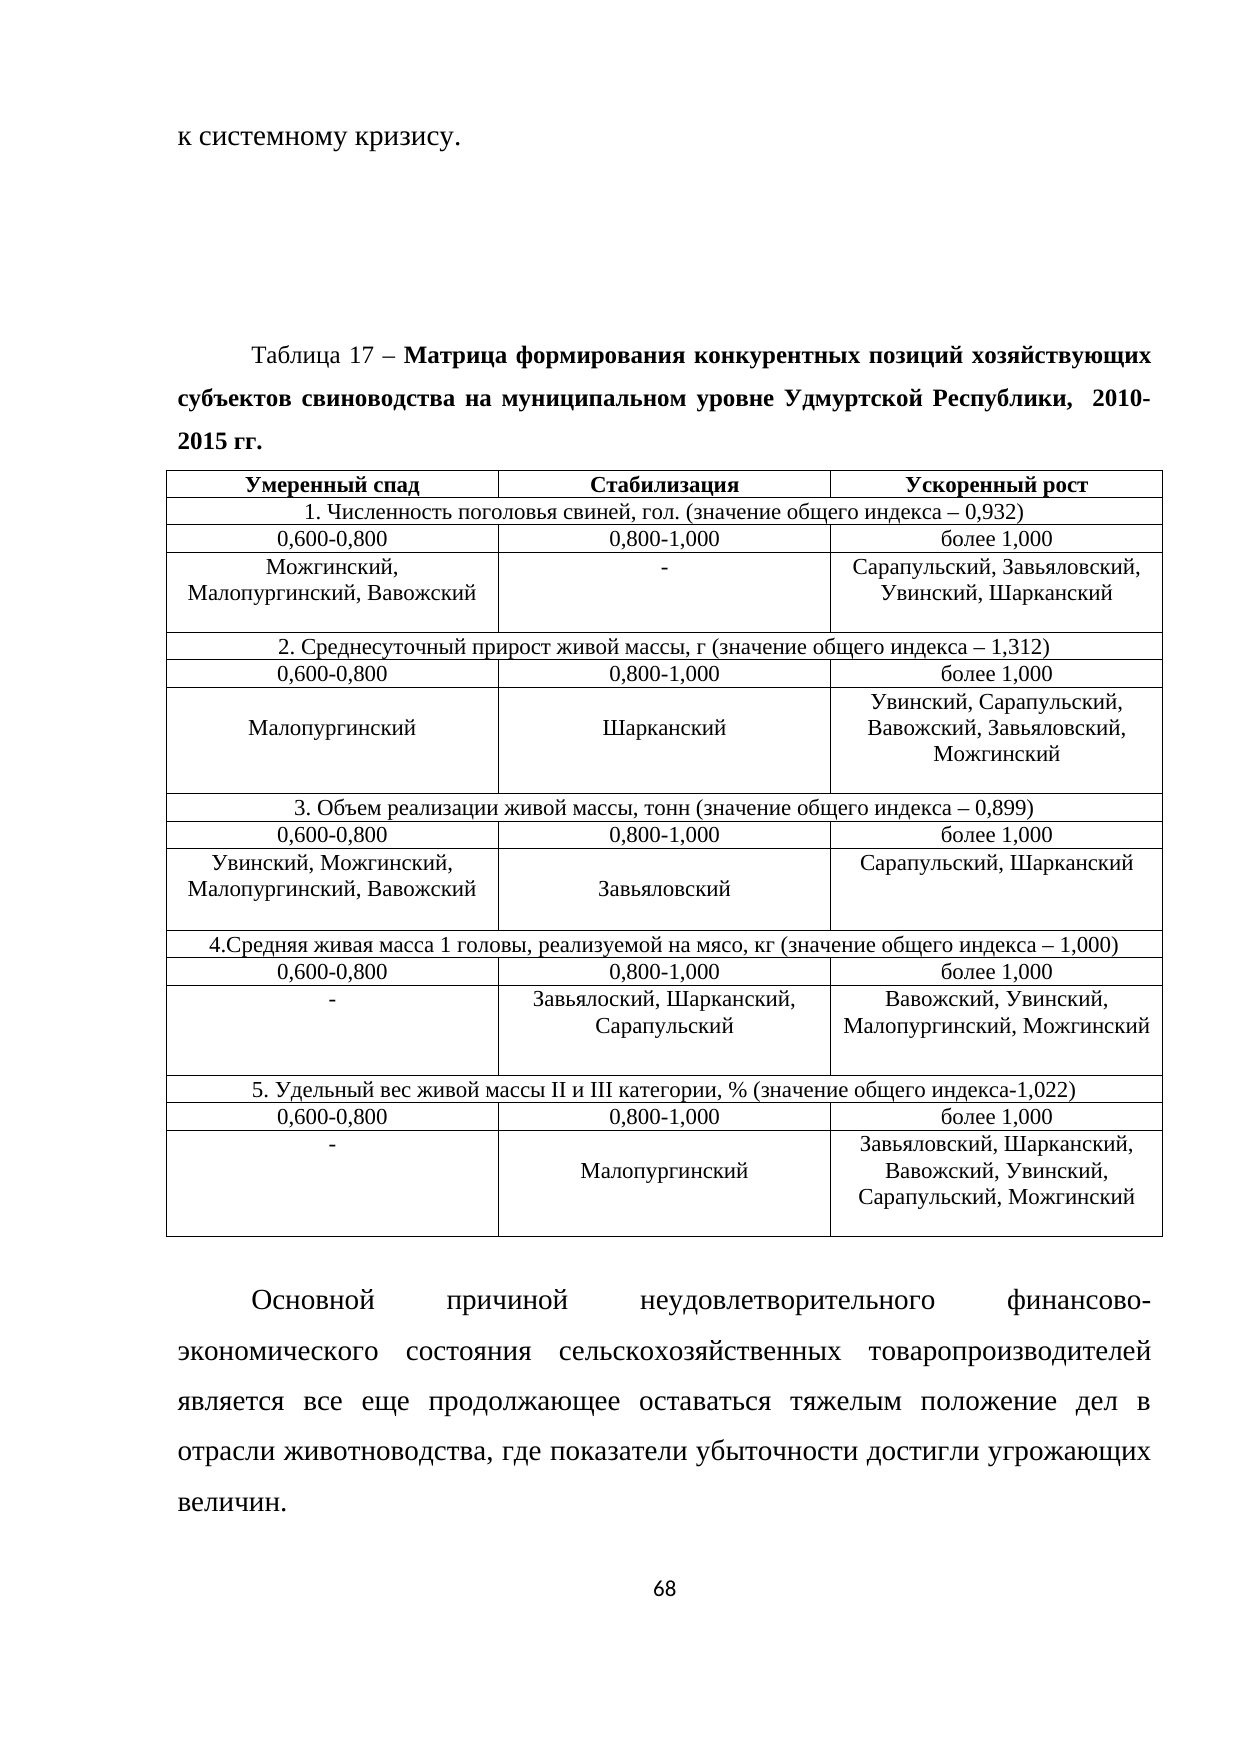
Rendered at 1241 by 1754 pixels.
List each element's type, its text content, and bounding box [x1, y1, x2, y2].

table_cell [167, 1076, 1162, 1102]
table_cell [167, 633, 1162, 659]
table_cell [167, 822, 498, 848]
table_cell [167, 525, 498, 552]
text Основной причиной неудовлетворительного финансово-экономического состояния сельскохозяйственных товаропроизводителей является все еще продолжающее оставаться тяжелым положение дел в отрасли животноводства, где показатели убыточности достигли угрожающих величин. [177, 1282, 1152, 1517]
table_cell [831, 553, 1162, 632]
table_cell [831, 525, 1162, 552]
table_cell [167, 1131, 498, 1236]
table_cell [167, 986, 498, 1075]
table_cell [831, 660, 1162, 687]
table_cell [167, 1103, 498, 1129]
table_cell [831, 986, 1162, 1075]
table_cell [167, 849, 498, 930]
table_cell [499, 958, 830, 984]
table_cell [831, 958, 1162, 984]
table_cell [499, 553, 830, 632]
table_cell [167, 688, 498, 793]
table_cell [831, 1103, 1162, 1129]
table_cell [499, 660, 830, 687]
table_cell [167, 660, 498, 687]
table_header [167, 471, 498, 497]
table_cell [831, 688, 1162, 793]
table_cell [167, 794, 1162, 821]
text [177, 118, 1152, 152]
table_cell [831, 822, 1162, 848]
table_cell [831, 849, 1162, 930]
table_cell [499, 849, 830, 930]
text Таблица 17 – Матрица формирования конкурентных позиций хозяйствующих субъектов свиноводства на муниципальном уровне Удмуртской Республики, 2010-2015 гг. [177, 340, 1152, 455]
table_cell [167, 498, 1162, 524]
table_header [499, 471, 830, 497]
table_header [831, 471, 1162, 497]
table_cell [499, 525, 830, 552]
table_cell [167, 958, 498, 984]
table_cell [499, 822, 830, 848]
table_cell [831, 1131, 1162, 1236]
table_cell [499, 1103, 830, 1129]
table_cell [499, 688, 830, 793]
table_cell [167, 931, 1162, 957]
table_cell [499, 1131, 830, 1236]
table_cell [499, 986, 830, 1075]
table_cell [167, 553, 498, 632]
